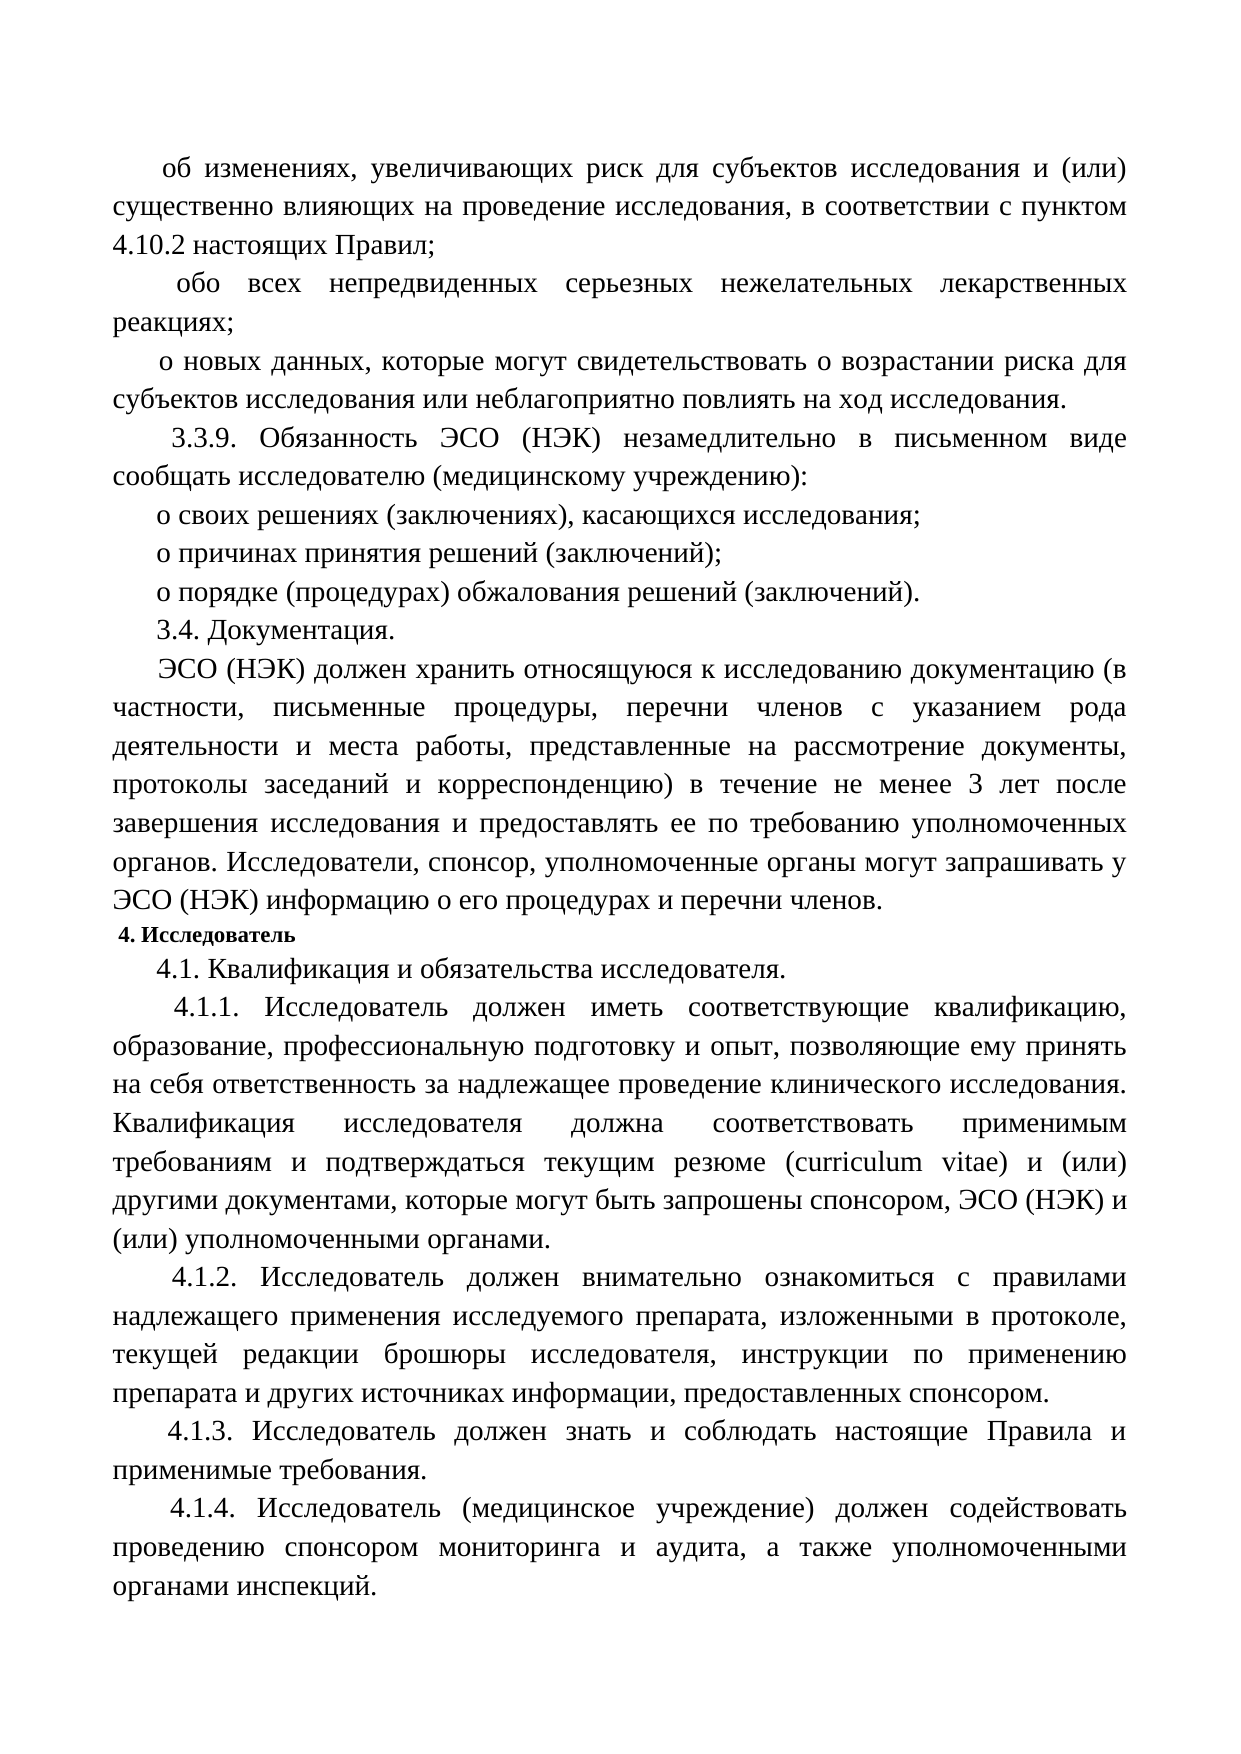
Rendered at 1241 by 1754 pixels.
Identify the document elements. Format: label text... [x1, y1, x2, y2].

text о своих решениях (заключениях), касающихся исследования; [112, 497, 1128, 530]
text 4.1.4. Исследователь (медицинское учреждение) должен содействовать проведению спонсором мониторинга и аудита, а также уполномоченными органами инспекций. [112, 1491, 1128, 1601]
text 3.3.9. Обязанность ЭСО (НЭК) незамедлительно в письменном виде сообщать исследователю (медицинскому учреждению): [112, 420, 1128, 492]
text обо всех непредвиденных серьезных нежелательных лекарственных реакциях; [112, 266, 1128, 338]
text о порядке (процедурах) обжалования решений (заключений). [112, 574, 1128, 607]
text об изменениях, увеличивающих риск для субъектов исследования и (или) существенно влияющих на проведение исследования, в соответствии с пунктом 4.10.2 настоящих Правил; [112, 150, 1128, 261]
text ЭСО (НЭК) должен хранить относящуюся к исследованию документацию (в частности, письменные процедуры, перечни членов с указанием рода деятельности и места работы, представленные на рассмотрение документы, протоколы заседаний и корреспонденцию) в течение не менее 3 лет после завершения исследования и предоставлять ее по требованию уполномоченных органов. Исследователи, спонсор, уполномоченные органы могут запрашивать у ЭСО (НЭК) информацию о его процедурах и перечни членов. [112, 651, 1128, 916]
text 4.1.3. Исследователь должен знать и соблюдать настоящие Правила и применимые требования. [112, 1413, 1128, 1486]
text 3.4. Документация. [112, 612, 1128, 646]
text о причинах принятия решений (заключений); [112, 535, 1128, 569]
text 4. Исследователь [112, 921, 1128, 947]
text 4.1. Квалификация и обязательства исследователя. [112, 951, 1128, 984]
text 4.1.1. Исследователь должен иметь соответствующие квалификацию, образование, профессиональную подготовку и опыт, позволяющие ему принять на себя ответственность за надлежащее проведение клинического исследования. Квалификация исследователя должна соответствовать применимым требованиям и подтверждаться текущим резюме (curriculum vitae) и (или) другими документами, которые могут быть запрошены спонсором, ЭСО (НЭК) и (или) уполномоченными органами. [112, 989, 1128, 1254]
text 4.1.2. Исследователь должен внимательно ознакомиться с правилами надлежащего применения исследуемого препарата, изложенными в протоколе, текущей редакции брошюры исследователя, инструкции по применению препарата и других источниках информации, предоставленных спонсором. [112, 1259, 1128, 1408]
text о новых данных, которые могут свидетельствовать о возрастании риска для субъектов исследования или неблагоприятно повлиять на ход исследования. [112, 343, 1128, 415]
